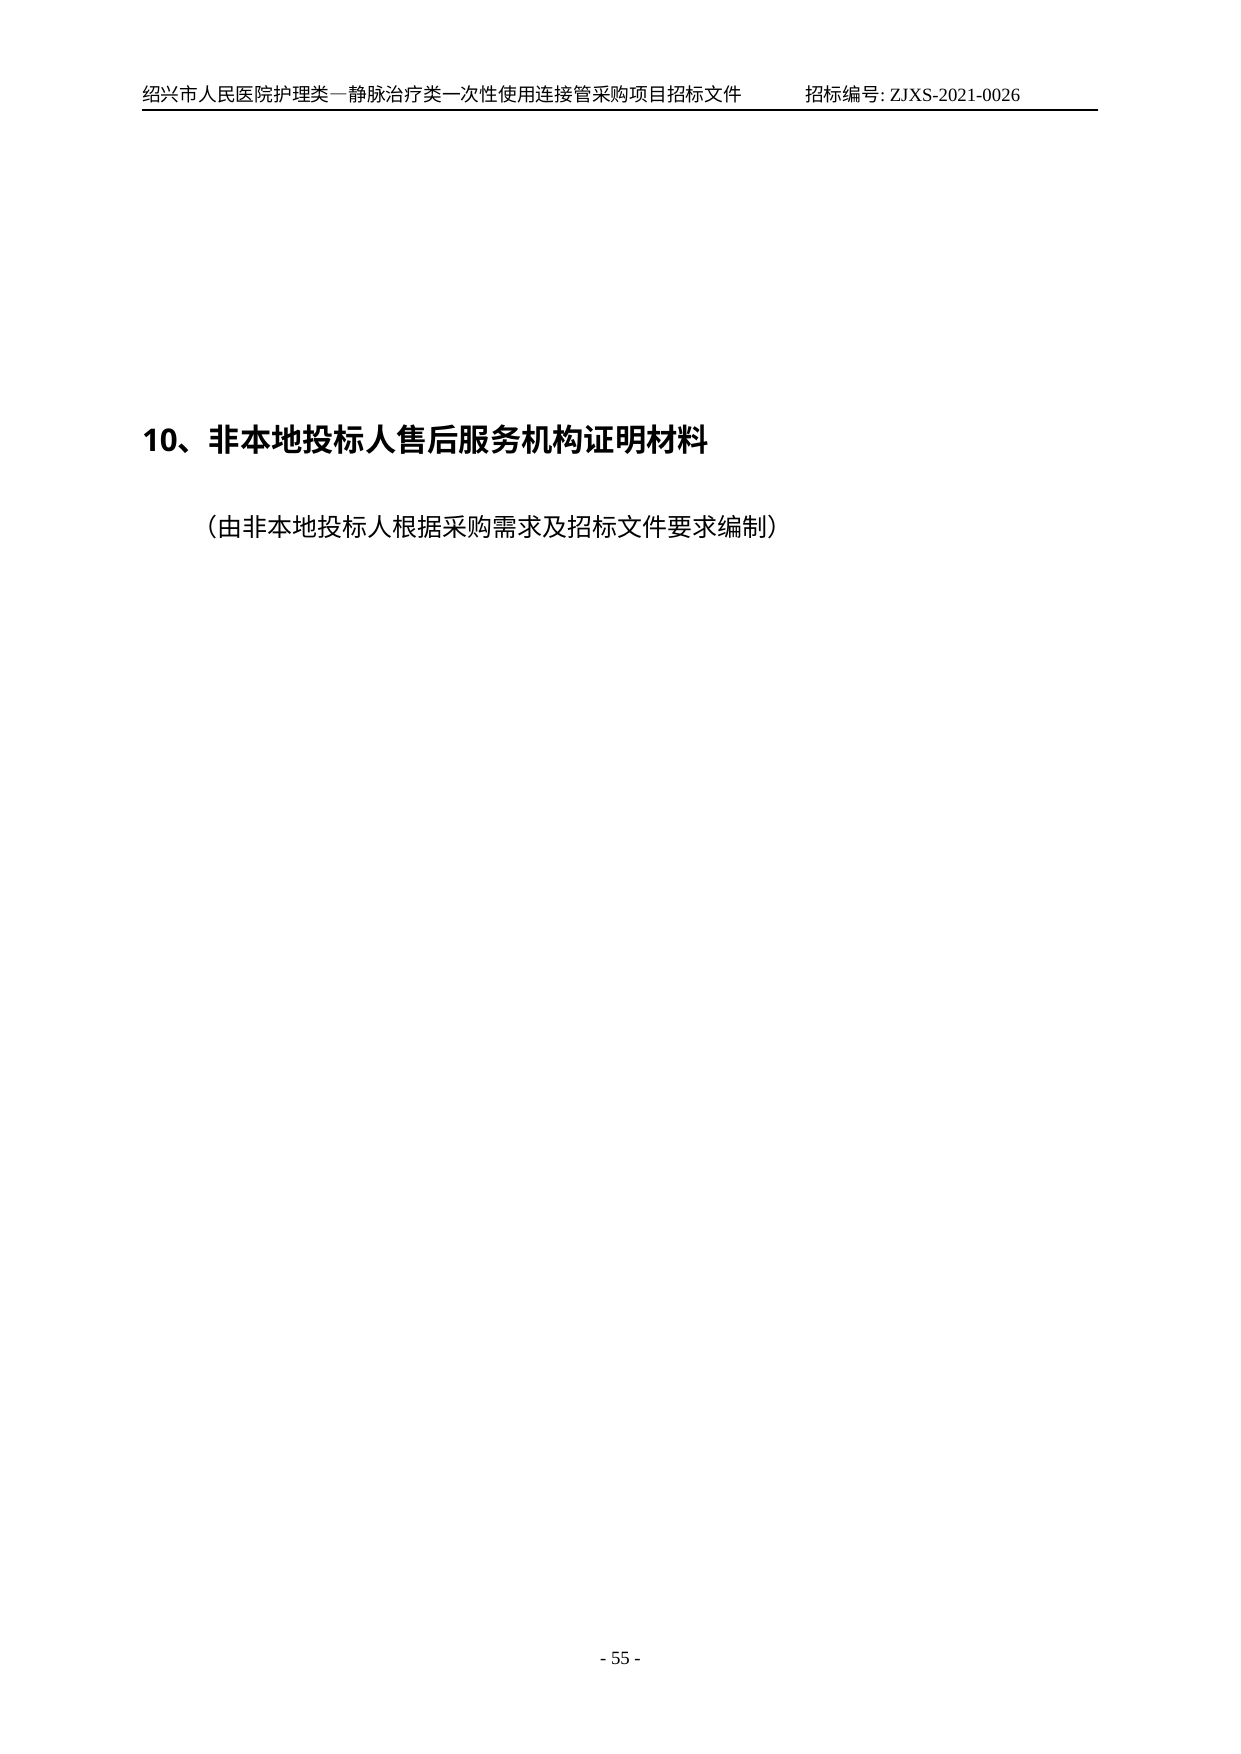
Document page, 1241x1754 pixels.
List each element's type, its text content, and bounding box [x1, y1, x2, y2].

list 非本地投标人售后服务机构证明材料 [142, 406, 1098, 471]
list （由非本地投标人根据采购需求及招标文件要求编制） [142, 493, 1098, 558]
